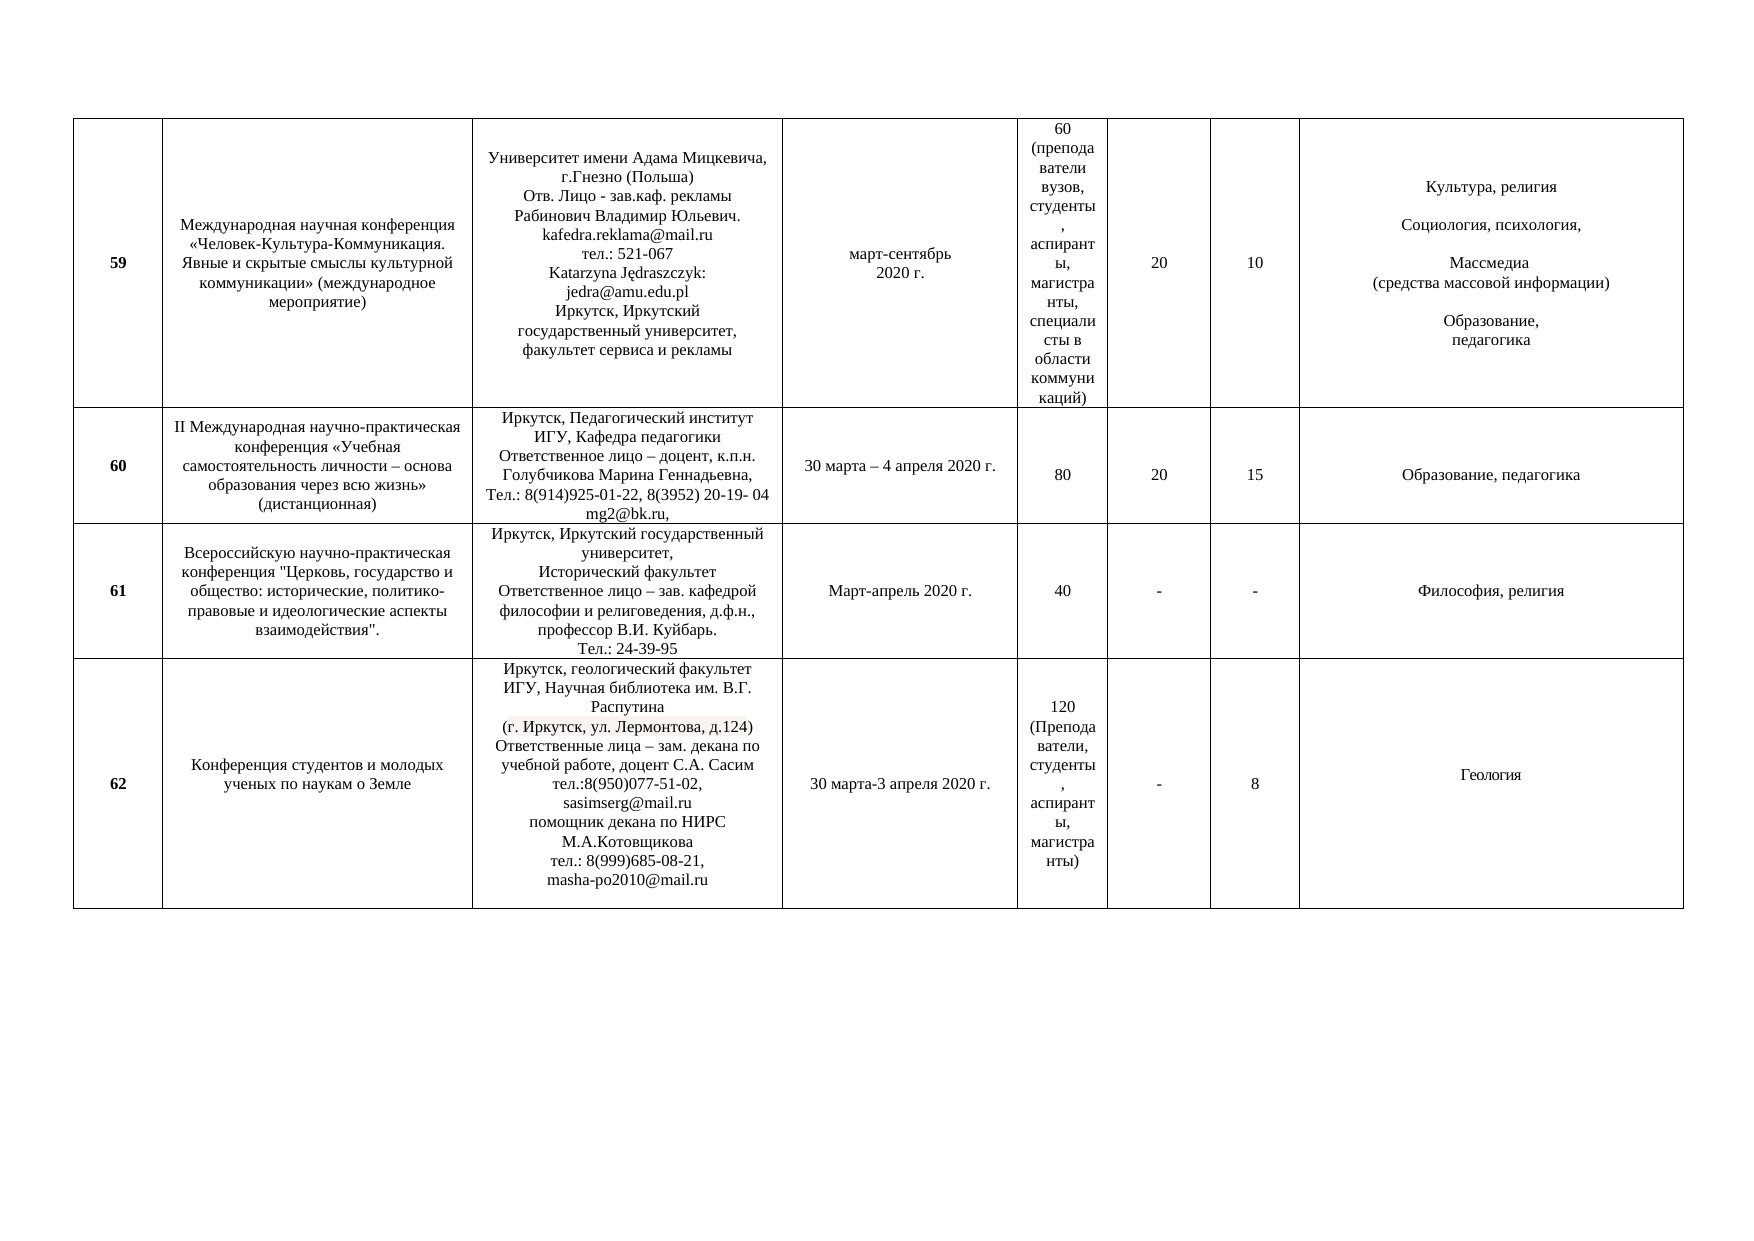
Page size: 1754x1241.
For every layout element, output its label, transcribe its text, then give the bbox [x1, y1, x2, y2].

table_cell Геология [1300, 659, 1683, 908]
table_cell 10 [1211, 119, 1299, 407]
table_cell Всероссийскую научно-практическая конференция "Церковь, государство и общество: исторические, политико-правовые и идеологические аспекты взаимодействия". [163, 524, 472, 658]
table_cell Конференция студентов и молодых ученых по наукам о Земле [163, 659, 472, 908]
table_cell 8 [1211, 659, 1299, 908]
table_cell Иркутск, Иркутский государственный университет, Исторический факультет Ответственное лицо – зав. кафедрой философии и религоведения, д.ф.н., профессор В.И. Куйбарь. Тел.: 24-39-95 [473, 524, 782, 658]
table_cell - [1211, 524, 1299, 658]
table_cell март-сентябрь 2020 г. [783, 119, 1017, 407]
table_cell Образование, педагогика [1300, 408, 1683, 523]
table_cell Философия, религия [1300, 524, 1683, 658]
table_cell - [1108, 659, 1210, 908]
table_cell 62 [74, 659, 162, 908]
table_cell 30 марта – 4 апреля 2020 г. [783, 408, 1017, 523]
table_cell 20 [1108, 119, 1210, 407]
table_cell 15 [1211, 408, 1299, 523]
table_cell 80 [1018, 408, 1107, 523]
table_cell Культура, религия Социология, психология, Массмедиа (средства массовой информации) Образование, педагогика [1300, 119, 1683, 407]
table_cell Иркутск, геологический факультет ИГУ, Научная библиотека им. В.Г. Распутина (г. Иркутск, ул. Лермонтова, д.124) Ответственные лица – зам. декана по учебной работе, доцент С.А. Сасим тел.:8(950)077-51-02, sasimserg@mail.ru помощник декана по НИРС М.А.Котовщикова тел.: 8(999)685-08-21, masha-po2010@mail.ru [473, 659, 782, 908]
table_cell 60 [74, 408, 162, 523]
table_cell - [1108, 524, 1210, 658]
table_cell 61 [74, 524, 162, 658]
table_cell 59 [74, 119, 162, 407]
table_cell 120 (Преподаватели, студенты, аспиранты, магистранты) [1018, 659, 1107, 908]
table_cell Международная научная конференция «Человек-Культура-Коммуникация. Явные и скрытые смыслы культурной коммуникации» (международное мероприятие) [163, 119, 472, 407]
table_cell II Международная научно-практическая конференция «Учебная самостоятельность личности – основа образования через всю жизнь» (дистанционная) [163, 408, 472, 523]
table_cell Университет имени Адама Мицкевича, г.Гнезно (Польша) Отв. Лицо - зав.каф. рекламы Рабинович Владимир Юльевич. kafedra.reklama@mail.ru тел.: 521-067 Katarzyna Jędraszczyk: jedra@amu.edu.pl Иркутск, Иркутский государственный университет, факультет сервиса и рекламы [473, 119, 782, 407]
table_cell 40 [1018, 524, 1107, 658]
table_cell 60 (преподаватели вузов, студенты, аспиранты, магистранты, специалисты в области коммуникаций) [1018, 119, 1107, 407]
table_cell Иркутск, Педагогический институт ИГУ, Кафедра педагогики Ответственное лицо – доцент, к.п.н. Голубчикова Марина Геннадьевна, Тел.: 8(914)925-01-22, 8(3952) 20-19- 04 mg2@bk.ru, [473, 408, 782, 523]
table_cell 20 [1108, 408, 1210, 523]
table_cell 30 марта-3 апреля 2020 г. [783, 659, 1017, 908]
table_cell Март-апрель 2020 г. [783, 524, 1017, 658]
